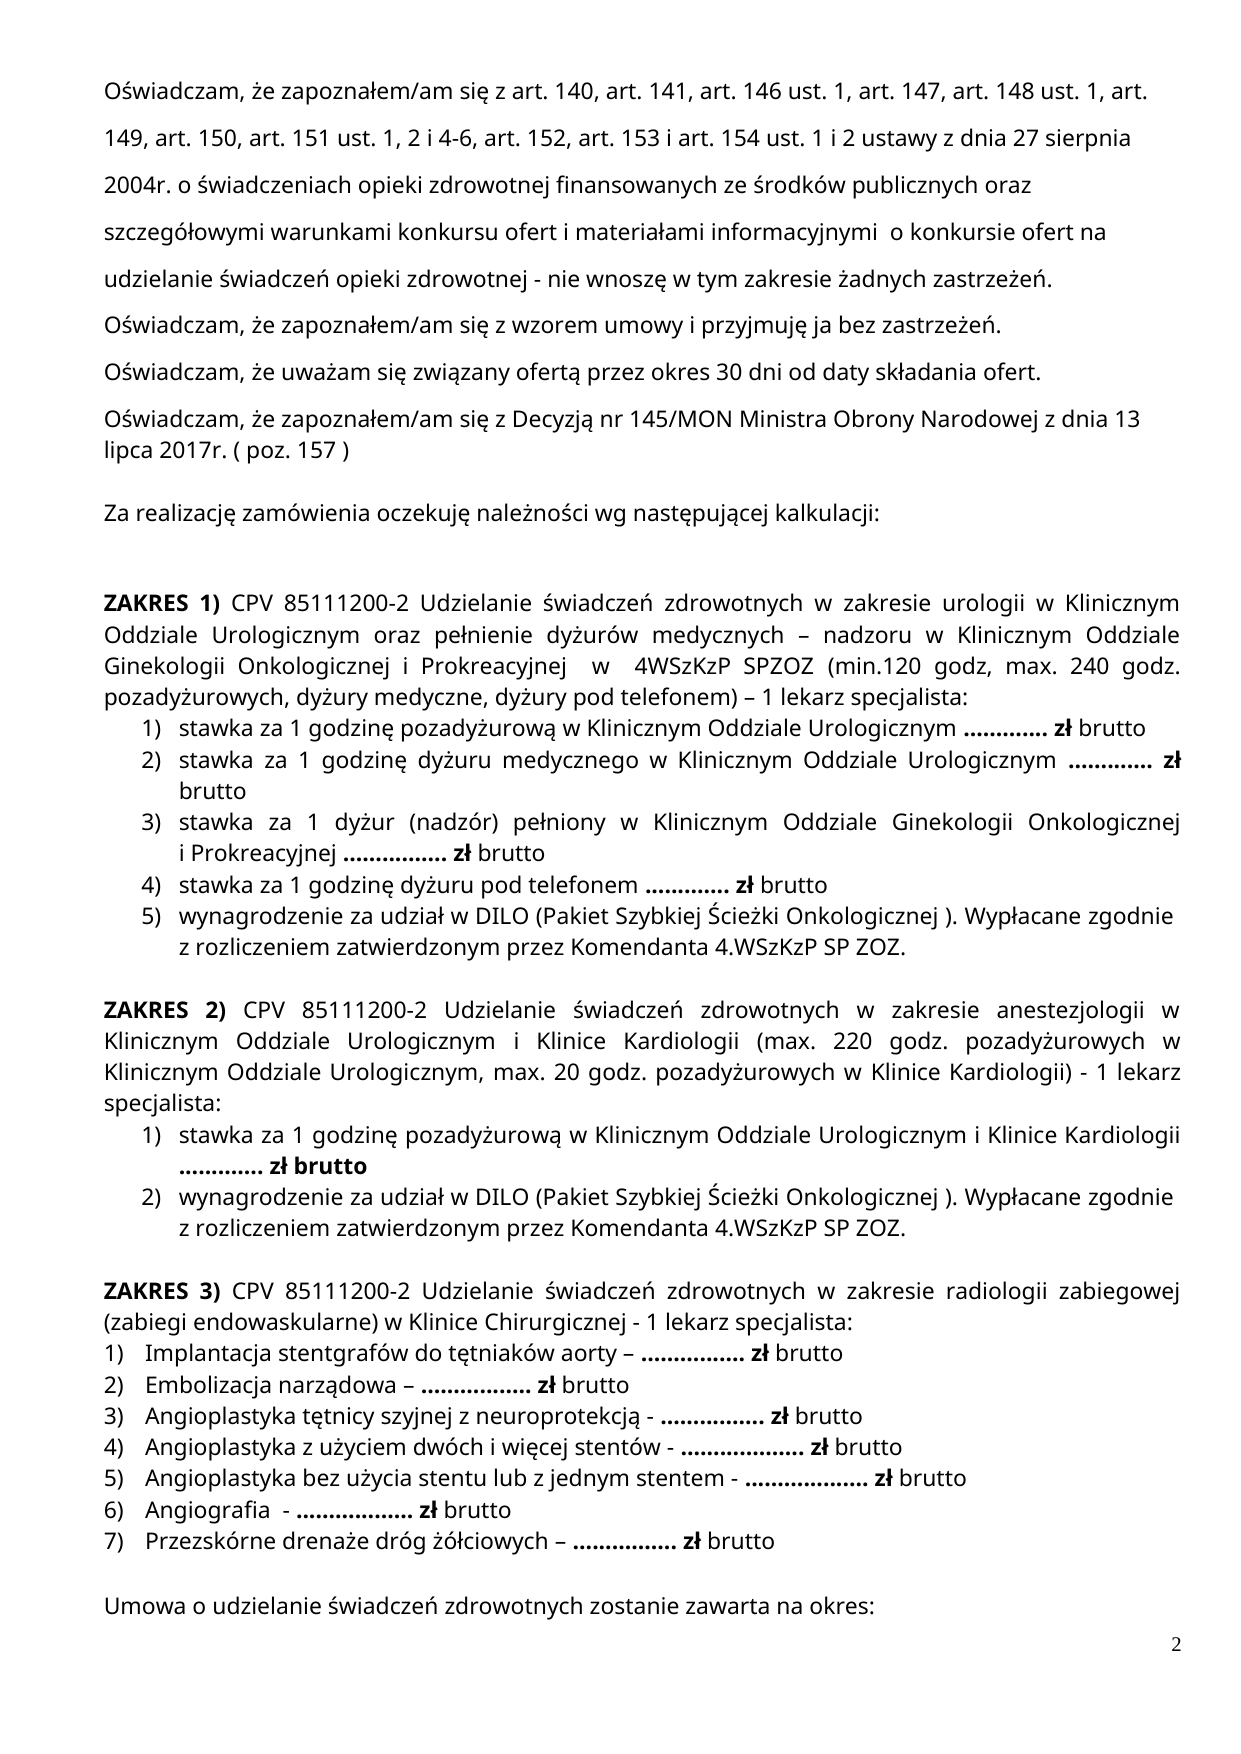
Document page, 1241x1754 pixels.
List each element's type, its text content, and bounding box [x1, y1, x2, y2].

list Przezskórne drenaże dróg żółciowych – ................ zł brutto [103, 1525, 1181, 1556]
list Angioplastyka bez użycia stentu lub z jednym stentem - ................... zł brutto [103, 1462, 1181, 1494]
text Umowa o udzielanie świadczeń zdrowotnych zostanie zawarta na okres: [103, 1590, 1181, 1621]
list stawka za 1 godzinę pozadyżurową w Klinicznym Oddziale Urologicznym i Klinice Kardiologii ............. zł brutto [141, 1119, 1181, 1181]
list stawka za 1 godzinę dyżuru medycznego w Klinicznym Oddziale Urologicznym ............. zł brutto [141, 744, 1181, 806]
text ZAKRES 3) CPV 85111200-2 Udzielanie świadczeń zdrowotnych w zakresie radiologii zabiegowej (zabiegi endowaskularne) w Klinice Chirurgicznej - 1 lekarz specjalista: [103, 1275, 1181, 1337]
list Angioplastyka tętnicy szyjnej z neuroprotekcją - ................ zł brutto [103, 1400, 1181, 1431]
text ZAKRES 1) CPV 85111200-2 Udzielanie świadczeń zdrowotnych w zakresie urologii w Klinicznym Oddziale Urologicznym oraz pełnienie dyżurów medycznych – nadzoru w Klinicznym Oddziale Ginekologii Onkologicznej i Prokreacyjnej w 4WSzKzP SPZOZ (min.120 godz, max. 240 godz. pozadyżurowych, dyżury medyczne, dyżury pod telefonem) – 1 lekarz specjalista: [103, 587, 1181, 712]
list Implantacja stentgrafów do tętniaków aorty – ................ zł brutto [103, 1337, 1181, 1369]
text Za realizację zamówienia oczekuję należności wg następującej kalkulacji: [103, 497, 1181, 528]
text Oświadczam, że uważam się związany ofertą przez okres 30 dni od daty składania ofert. [103, 356, 1181, 387]
text Oświadczam, że zapoznałem/am się z wzorem umowy i przyjmuję ja bez zastrzeżeń. [103, 309, 1181, 341]
text ZAKRES 2) CPV 85111200-2 Udzielanie świadczeń zdrowotnych w zakresie anestezjologii w Klinicznym Oddziale Urologicznym i Klinice Kardiologii (max. 220 godz. pozadyżurowych w Klinicznym Oddziale Urologicznym, max. 20 godz. pozadyżurowych w Klinice Kardiologii) - 1 lekarz specjalista: [103, 994, 1181, 1119]
text Oświadczam, że zapoznałem/am się z Decyzją nr 145/MON Ministra Obrony Narodowej z dnia 13 lipca 2017r. ( poz. 157 ) [103, 403, 1181, 466]
list Angioplastyka z użyciem dwóch i więcej stentów - ................... zł brutto [103, 1431, 1181, 1462]
list stawka za 1 dyżur (nadzór) pełniony w Klinicznym Oddziale Ginekologii Onkologicznej i Prokreacyjnej ................ zł brutto [141, 806, 1181, 869]
list stawka za 1 godzinę pozadyżurową w Klinicznym Oddziale Urologicznym ............. zł brutto [141, 712, 1181, 744]
list Angiografia - .................. zł brutto [103, 1494, 1181, 1525]
text Oświadczam, że zapoznałem/am się z art. 140, art. 141, art. 146 ust. 1, art. 147, art. 148 ust. 1, art. 149, art. 150, art. 151 ust. 1, 2 i 4-6, art. 152, art. 153 i art. 154 ust. 1 i 2 ustawy z dnia 27 sierpnia 2004r. o świadczeniach opieki zdrowotnej finansowanych ze środków publicznych oraz szczegółowymi warunkami konkursu ofert i materiałami informacyjnymi o konkursie ofert na udzielanie świadczeń opieki zdrowotnej - nie wnoszę w tym zakresie żadnych zastrzeżeń. [103, 75, 1181, 294]
list wynagrodzenie za udział w DILO (Pakiet Szybkiej Ścieżki Onkologicznej ). Wypłacane zgodnie z rozliczeniem zatwierdzonym przez Komendanta 4.WSzKzP SP ZOZ. [141, 1181, 1181, 1244]
list Embolizacja narządowa – ................. zł brutto [103, 1369, 1181, 1400]
list wynagrodzenie za udział w DILO (Pakiet Szybkiej Ścieżki Onkologicznej ). Wypłacane zgodnie z rozliczeniem zatwierdzonym przez Komendanta 4.WSzKzP SP ZOZ. [141, 900, 1181, 962]
list stawka za 1 godzinę dyżuru pod telefonem ............. zł brutto [141, 869, 1181, 900]
